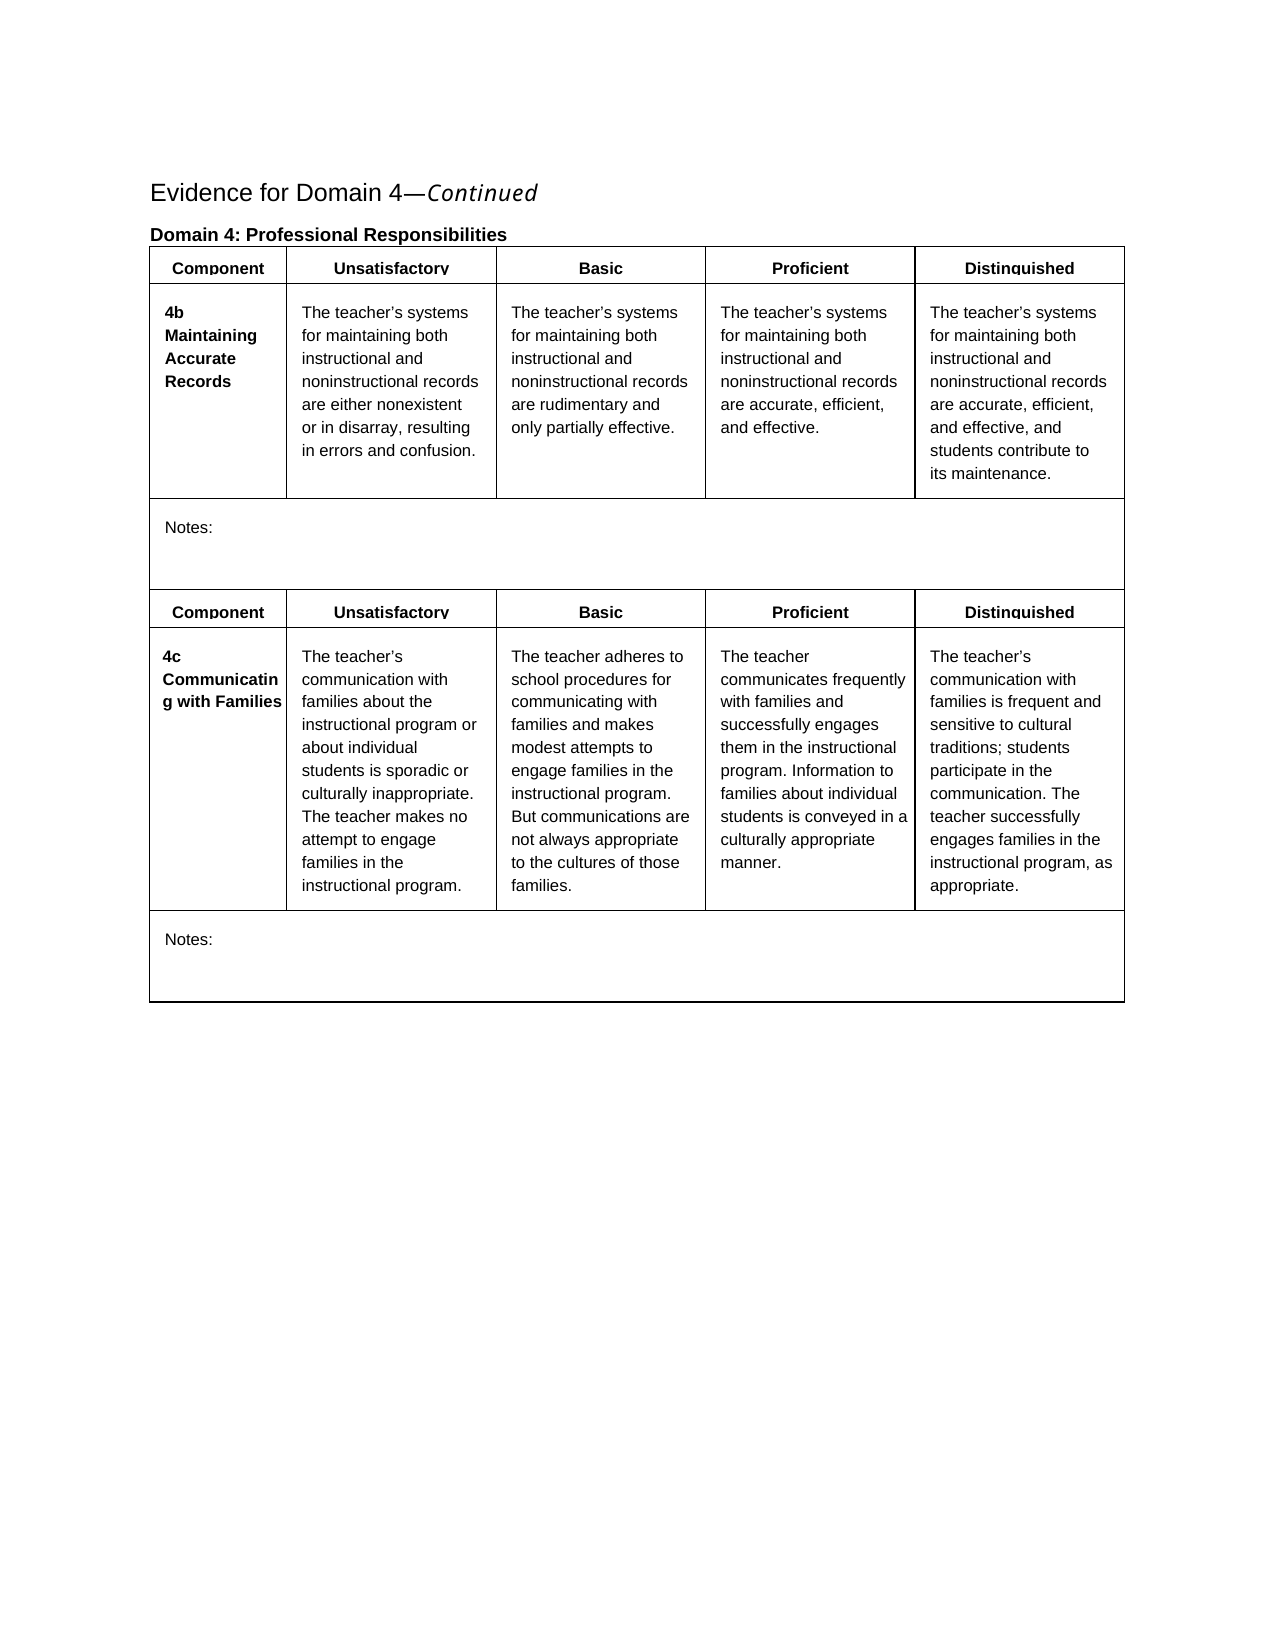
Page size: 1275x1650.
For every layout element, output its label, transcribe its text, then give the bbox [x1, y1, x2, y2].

table_cell Basic [497, 590, 705, 627]
table_cell The teacher’s communication with families is frequent and sensitive to cultural traditions; students participate in the communication. The teacher successfully engages families in the instructional program, as appropriate. [916, 628, 1124, 910]
table_cell Unsatisfactory [287, 590, 496, 627]
table_cell Notes: [150, 911, 1124, 1001]
table_cell Proficient [706, 590, 914, 627]
table_cell Component [150, 590, 286, 627]
table_cell 4b Maintaining Accurate Records [150, 284, 286, 498]
table_cell The teacher’s systems for maintaining both instructional and noninstructional records are either nonexistent or in disarray, resulting in errors and confusion. [287, 284, 496, 498]
table_cell The teacher’s systems for maintaining both instructional and noninstructional records are accurate, efficient, and effective. [706, 284, 914, 498]
table_header Unsatisfactory [287, 247, 496, 283]
table_cell Notes: [150, 499, 1124, 589]
table_cell Distinguished [916, 590, 1124, 627]
text Domain 4: Professional Responsibilities [150, 214, 1125, 246]
text Evidence for Domain 4—Continued [150, 173, 1125, 208]
table_cell The teacher communicates frequently with families and successfully engages them in the instructional program. Information to families about individual students is conveyed in a culturally appropriate manner. [706, 628, 914, 910]
table_cell 4c Communicating with Families [150, 628, 286, 910]
table_header Proficient [706, 247, 914, 283]
table_cell The teacher’s systems for maintaining both instructional and noninstructional records are rudimentary and only partially effective. [497, 284, 705, 498]
table_cell The teacher’s communication with families about the instructional program or about individual students is sporadic or culturally inappropriate. The teacher makes no attempt to engage families in the instructional program. [287, 628, 496, 910]
table_header Distinguished [916, 247, 1124, 283]
table_header Basic [497, 247, 705, 283]
table_cell The teacher’s systems for maintaining both instructional and noninstructional records are accurate, efficient, and effective, and students contribute to its maintenance. [916, 284, 1124, 498]
table_cell The teacher adheres to school procedures for communicating with families and makes modest attempts to engage families in the instructional program. But communications are not always appropriate to the cultures of those families. [497, 628, 705, 910]
table_header Component [150, 247, 286, 283]
